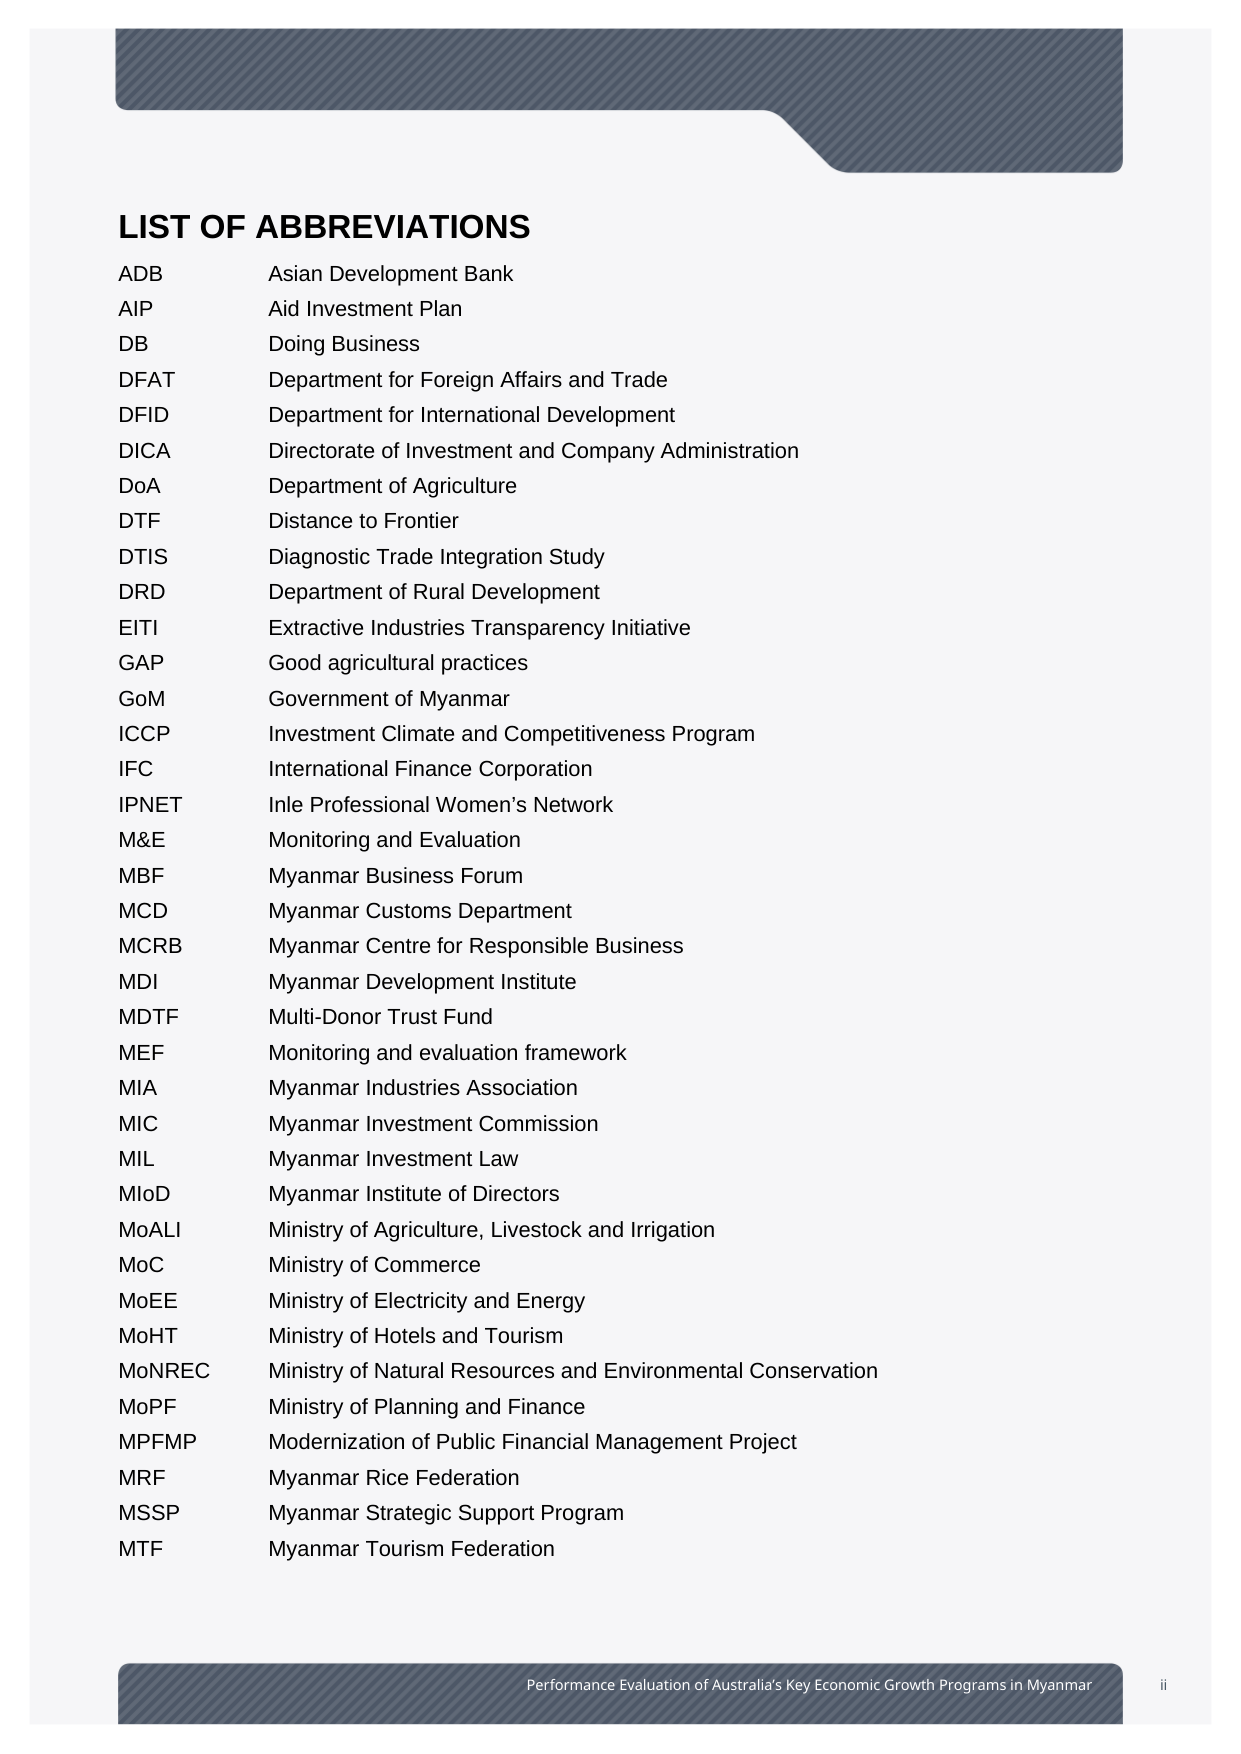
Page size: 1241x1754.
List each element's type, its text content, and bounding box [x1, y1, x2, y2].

text IFC International Finance Corporation [118, 753, 1122, 783]
text DTF Distance to Frontier [118, 506, 1122, 535]
text MDTF Multi-Donor Trust Fund [118, 1001, 1122, 1031]
text MoALI Ministry of Agriculture, Livestock and Irrigation [118, 1214, 1122, 1243]
text MIL Myanmar Investment Law [118, 1143, 1122, 1172]
text MIoD Myanmar Institute of Directors [118, 1178, 1122, 1208]
picture [0, 0, 1241, 1754]
text EITI Extractive Industries Transparency Initiative [118, 612, 1122, 641]
text DRD Department of Rural Development [118, 576, 1122, 606]
text MoPF Ministry of Planning and Finance [118, 1391, 1122, 1420]
text MTF Myanmar Tourism Federation [118, 1533, 1122, 1562]
text GoM Government of Myanmar [118, 683, 1122, 712]
text DICA Directorate of Investment and Company Administration [118, 435, 1122, 464]
text MoEE Ministry of Electricity and Energy [118, 1285, 1122, 1314]
text MIC Myanmar Investment Commission [118, 1108, 1122, 1137]
text MDI Myanmar Development Institute [118, 966, 1122, 995]
text IPNET Inle Professional Women’s Network [118, 789, 1122, 818]
text MEF Monitoring and evaluation framework [118, 1037, 1122, 1066]
text DFAT Department for Foreign Affairs and Trade [118, 364, 1122, 393]
text GAP Good agricultural practices [118, 647, 1122, 676]
text MRF Myanmar Rice Federation [118, 1462, 1122, 1491]
text M&E Monitoring and Evaluation [118, 824, 1122, 853]
text MoNREC Ministry of Natural Resources and Environmental Conservation [118, 1356, 1122, 1385]
text AIP Aid Investment Plan [118, 293, 1122, 322]
text DTIS Diagnostic Trade Integration Study [118, 541, 1122, 570]
text MBF Myanmar Business Forum [118, 860, 1122, 889]
text MoC Ministry of Commerce [118, 1249, 1122, 1278]
text MoHT Ministry of Hotels and Tourism [118, 1320, 1122, 1349]
text ADB Asian Development Bank [118, 258, 1122, 287]
text ICCP Investment Climate and Competitiveness Program [118, 718, 1122, 747]
text LIST OF ABBREVIATIONS [118, 207, 1122, 245]
text DFID Department for International Development [118, 399, 1122, 428]
text MIA Myanmar Industries Association [118, 1072, 1122, 1101]
text MCD Myanmar Customs Department [118, 895, 1122, 924]
text MPFMP Modernization of Public Financial Management Project [118, 1426, 1122, 1456]
text MCRB Myanmar Centre for Responsible Business [118, 931, 1122, 960]
text DoA Department of Agriculture [118, 470, 1122, 499]
text MSSP Myanmar Strategic Support Program [118, 1497, 1122, 1526]
text DB Doing Business [118, 328, 1122, 358]
